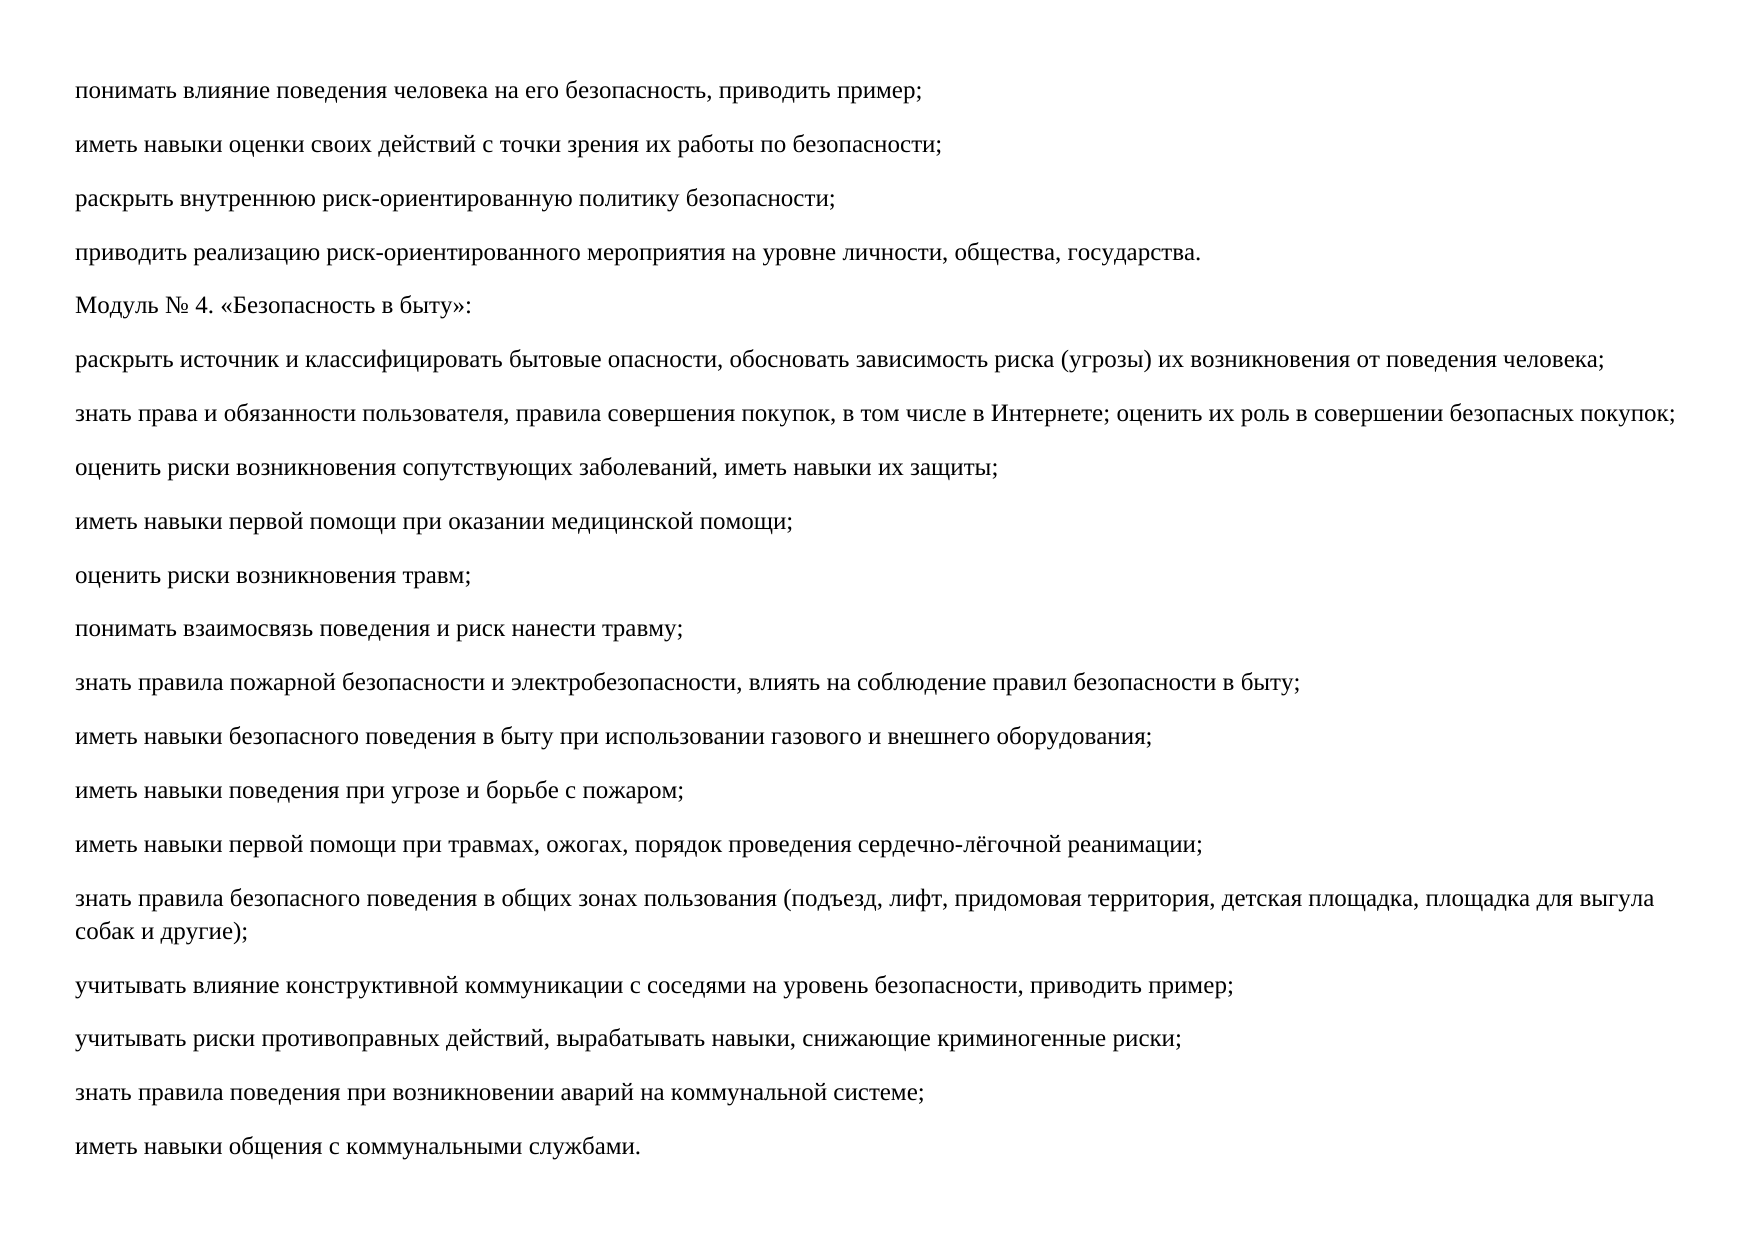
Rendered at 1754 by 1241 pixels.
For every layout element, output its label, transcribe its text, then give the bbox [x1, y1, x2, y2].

text иметь навыки первой помощи при оказании медицинской помощи; [75, 506, 1679, 534]
text знать правила безопасного поведения в общих зонах пользования (подъезд, лифт, придомовая территория, детская площадка, площадка для выгула собак и другие); [75, 883, 1679, 944]
text раскрыть внутреннюю риск-ориентированную политику безопасности; [75, 183, 1679, 211]
text иметь навыки первой помощи при травмах, ожогах, порядок проведения сердечно-лёгочной реанимации; [75, 829, 1679, 858]
text понимать взаимосвязь поведения и риск нанести травму; [75, 613, 1679, 642]
text знать правила поведения при возникновении аварий на коммунальной системе; [75, 1077, 1679, 1106]
text Модуль № 4. «Безопасность в быту»: [75, 290, 1679, 319]
text понимать влияние поведения человека на его безопасность, приводить пример; [75, 75, 1679, 104]
text иметь навыки оценки своих действий с точки зрения их работы по безопасности; [75, 129, 1679, 158]
text иметь навыки поведения при угрозе и борьбе с пожаром; [75, 775, 1679, 804]
text знать права и обязанности пользователя, правила совершения покупок, в том числе в Интернете; оценить их роль в совершении безопасных покупок; [75, 398, 1679, 427]
text учитывать влияние конструктивной коммуникации с соседями на уровень безопасности, приводить пример; [75, 970, 1679, 998]
text иметь навыки безопасного поведения в быту при использовании газового и внешнего оборудования; [75, 721, 1679, 750]
text оценить риски возникновения травм; [75, 560, 1679, 588]
text приводить реализацию риск-ориентированного мероприятия на уровне личности, общества, государства. [75, 237, 1679, 265]
text учитывать риски противоправных действий, вырабатывать навыки, снижающие криминогенные риски; [75, 1023, 1679, 1052]
text раскрыть источник и классифицировать бытовые опасности, обосновать зависимость риска (угрозы) их возникновения от поведения человека; [75, 344, 1679, 373]
text знать правила пожарной безопасности и электробезопасности, влиять на соблюдение правил безопасности в быту; [75, 667, 1679, 696]
text иметь навыки общения с коммунальными службами. [75, 1131, 1679, 1160]
text оценить риски возникновения сопутствующих заболеваний, иметь навыки их защиты; [75, 452, 1679, 481]
